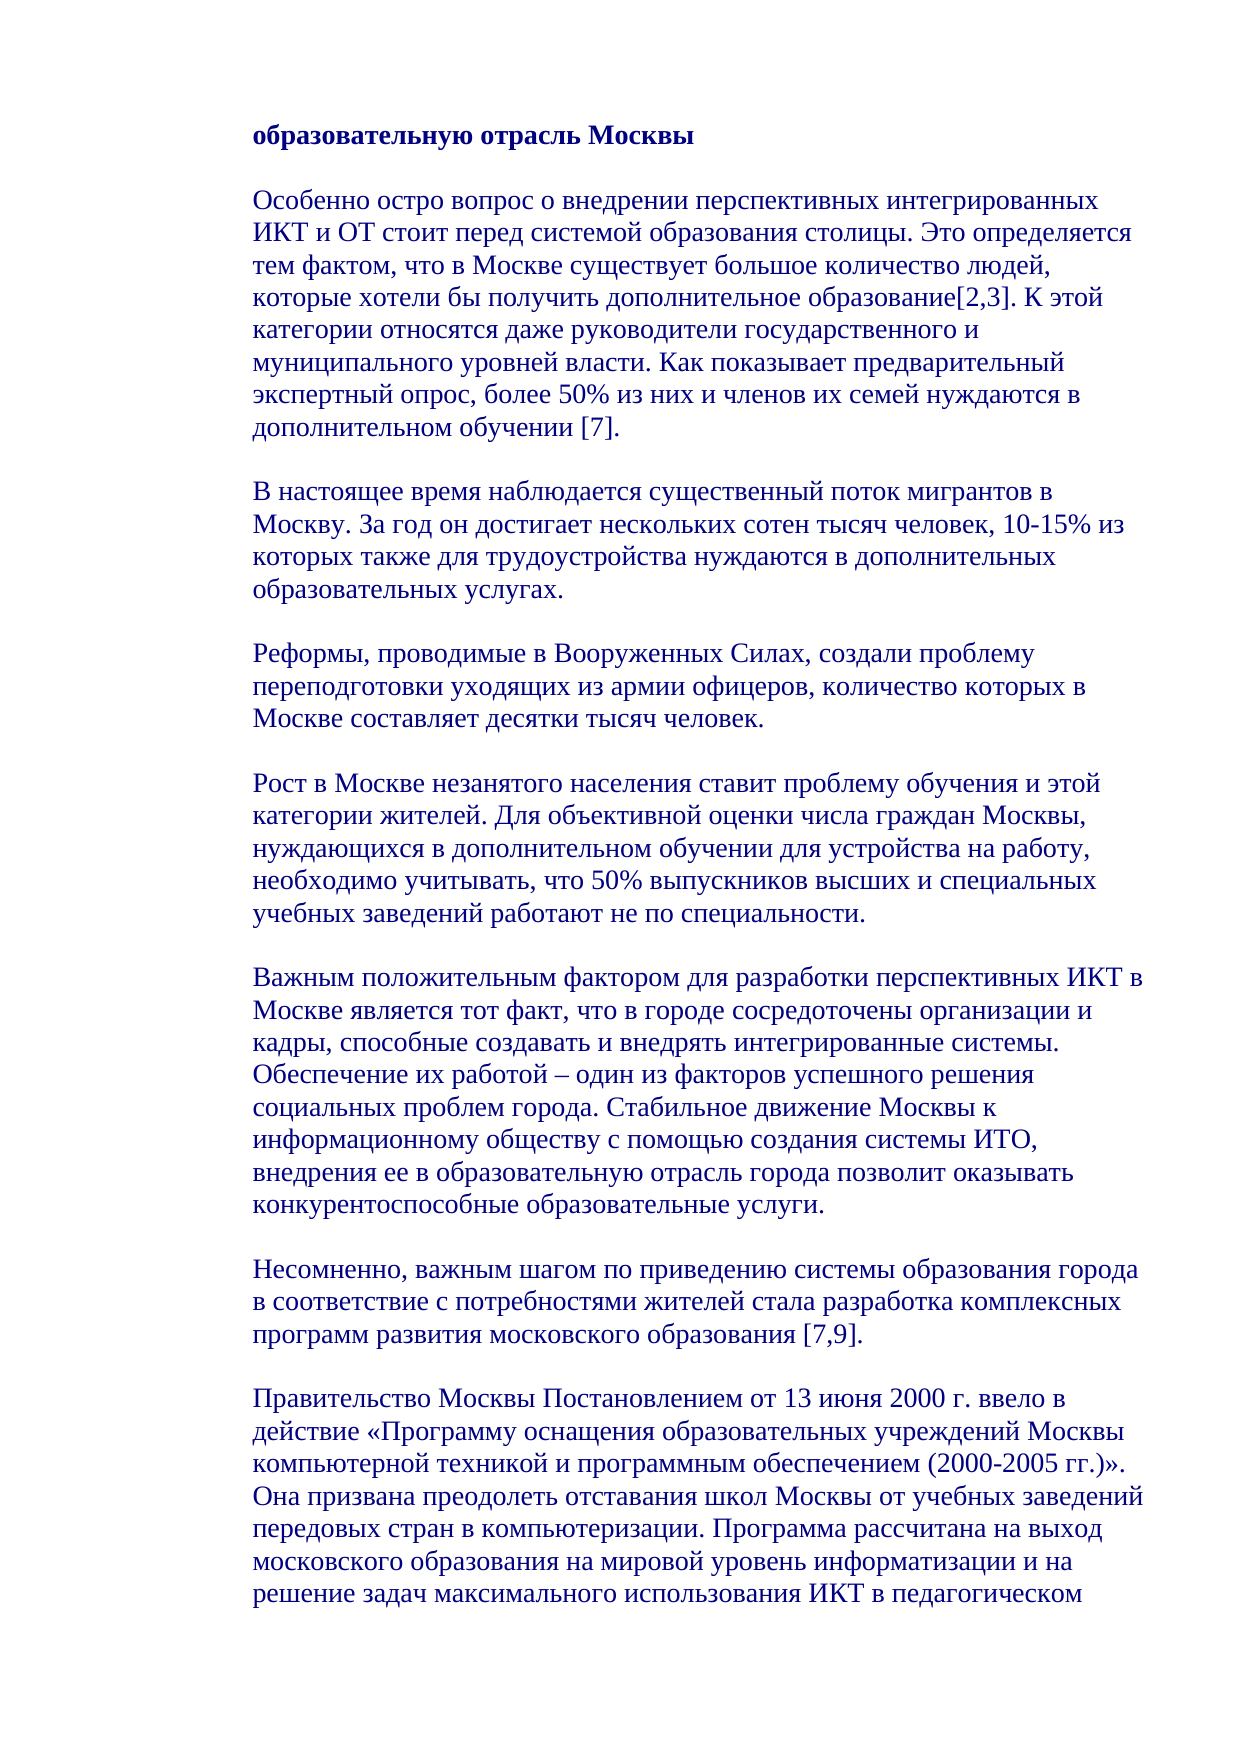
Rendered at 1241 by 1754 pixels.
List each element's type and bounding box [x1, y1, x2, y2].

text [252, 118, 1152, 1608]
